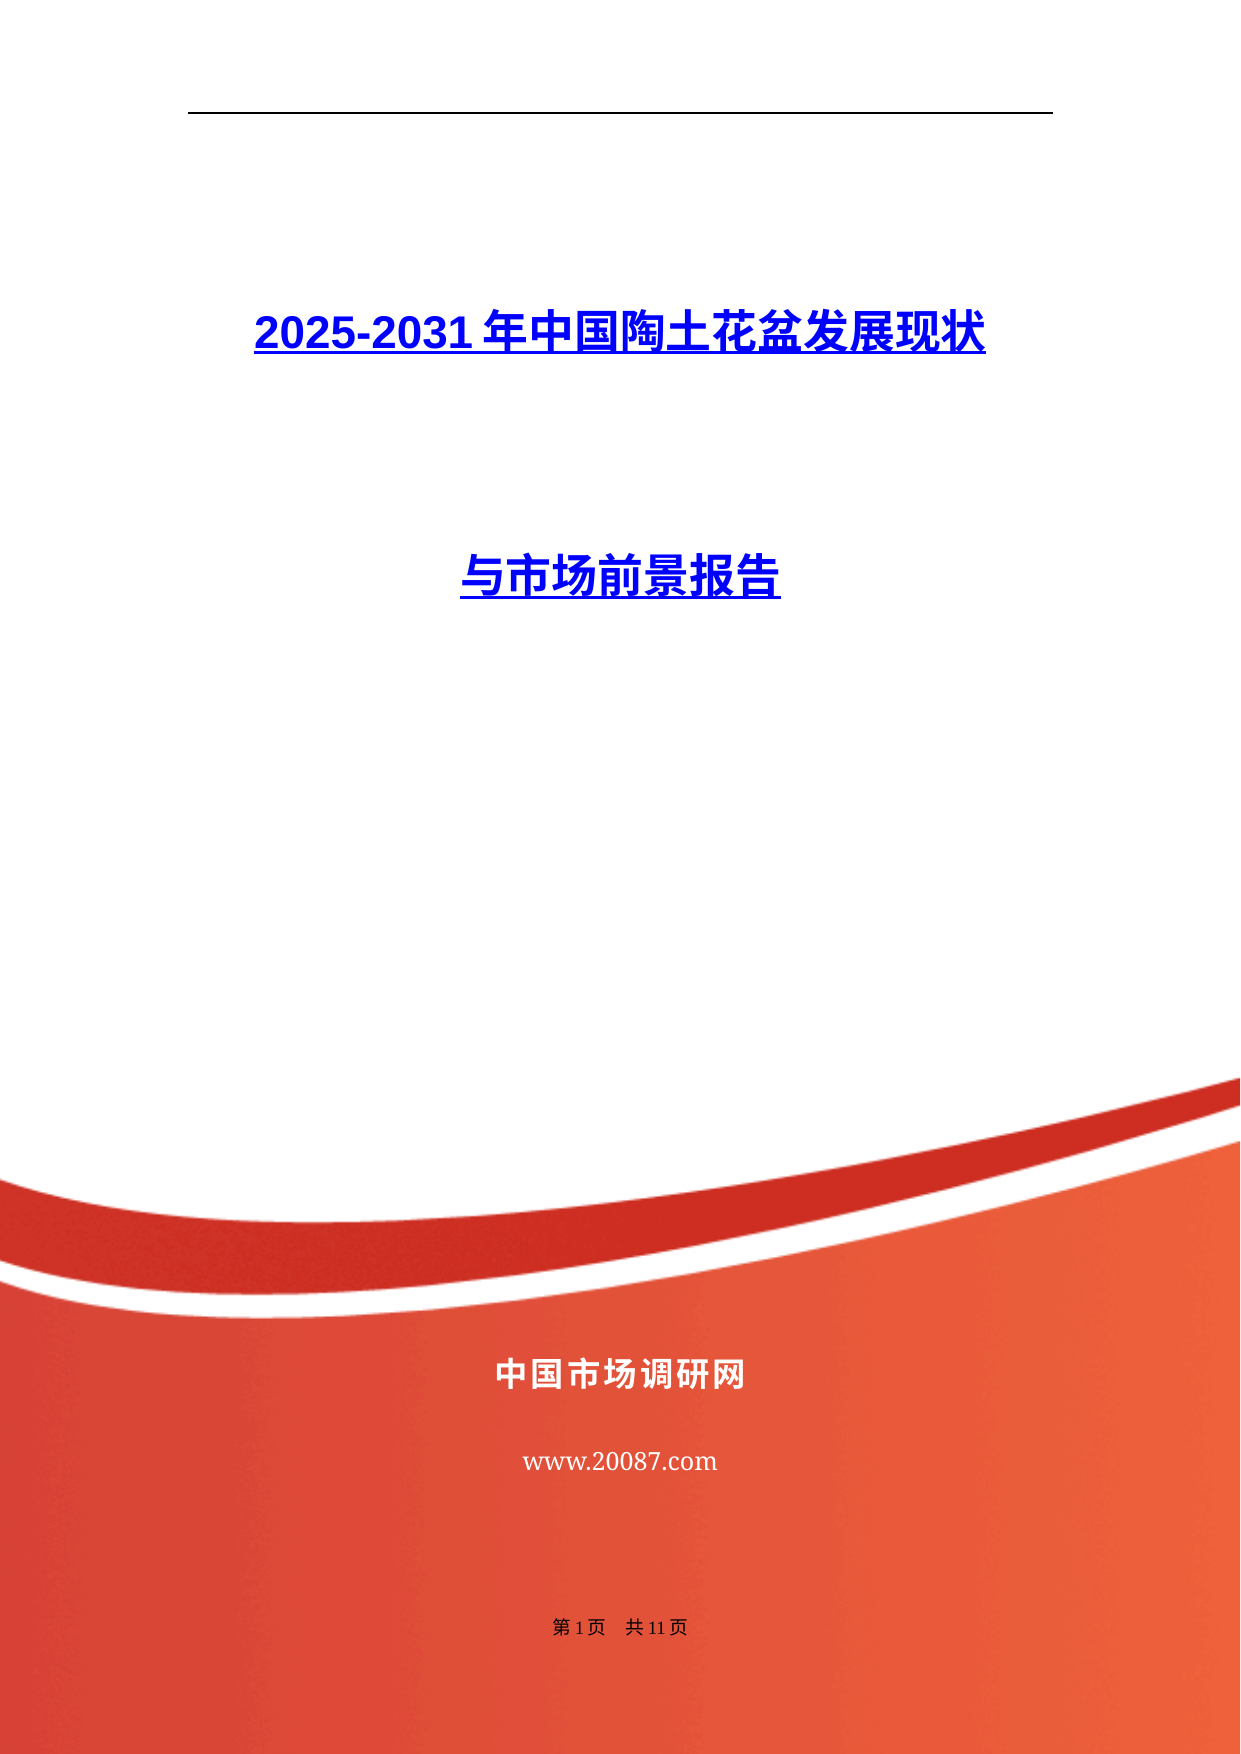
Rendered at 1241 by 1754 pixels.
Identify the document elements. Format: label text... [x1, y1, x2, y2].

picture [0, 1006, 1241, 1754]
table_header 2025-2031年中国陶土花盆发展现状与市场前景报告 [188, 207, 1053, 773]
subtitle 中国市场调研网 [187, 1339, 1053, 1404]
text www.20087.com [187, 1428, 1053, 1493]
